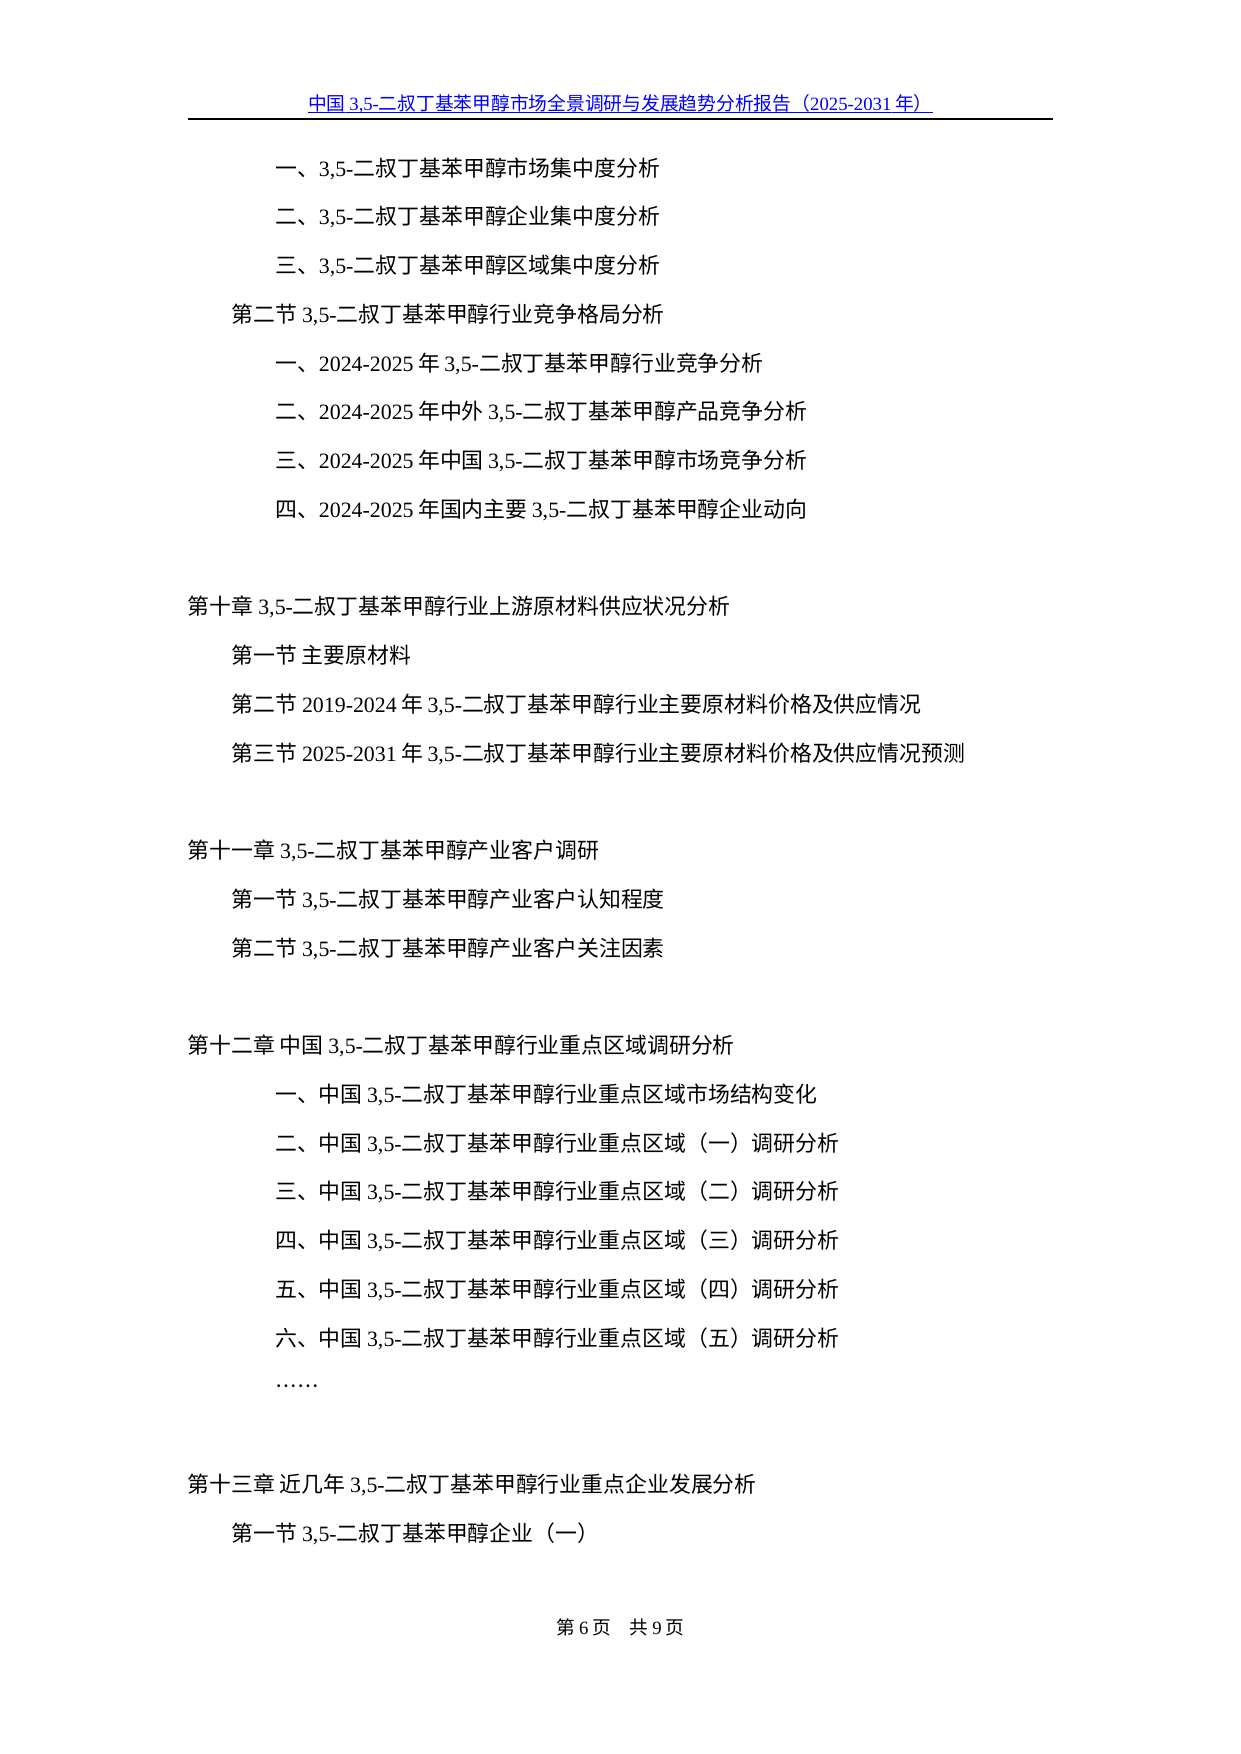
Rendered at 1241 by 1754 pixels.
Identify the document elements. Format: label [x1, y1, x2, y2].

text [187, 150, 1053, 1548]
